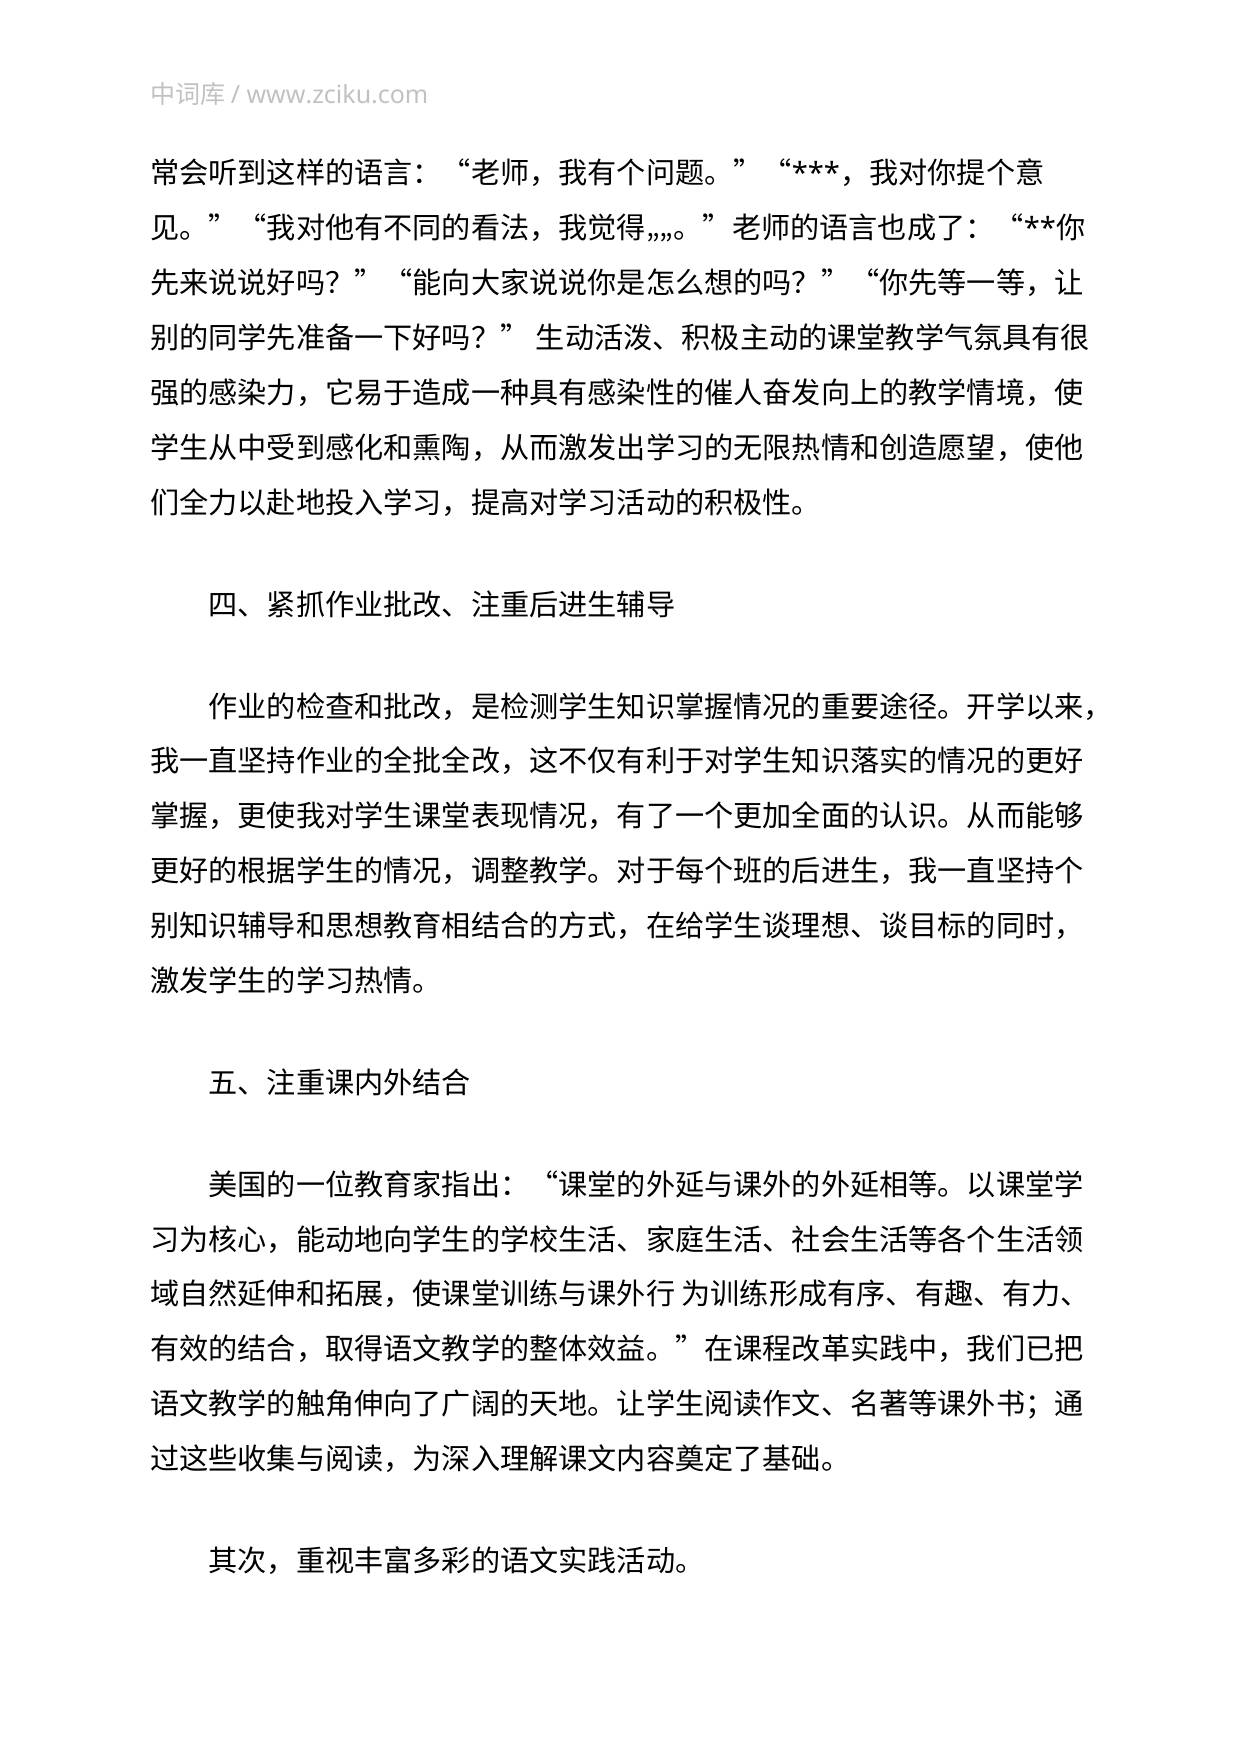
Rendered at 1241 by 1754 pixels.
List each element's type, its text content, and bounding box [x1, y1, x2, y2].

text 四、紧抓作业批改、注重后进生辅导 [150, 581, 1090, 624]
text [150, 150, 1090, 522]
text 美国的一位教育家指出：“课堂的外延与课外的外延相等。以课堂学习为核心，能动地向学生的学校生活、家庭生活、社会生活等各个生活领域自然延伸和拓展，使课堂训练与课外行 为训练形成有序、有趣、有力、有效的结合，取得语文教学的整体效益。”在课程改革实践中，我们已把语文教学的触角伸向了广阔的天地。让学生阅读作文、名著等课外书；通过这些收集与阅读，为深入理解课文内容奠定了基础。 [150, 1161, 1090, 1478]
text 五、注重课内外结合 [150, 1059, 1090, 1102]
text 其次，重视丰富多彩的语文实践活动。 [150, 1537, 1090, 1580]
text 作业的检查和批改，是检测学生知识掌握情况的重要途径。开学以来，我一直坚持作业的全批全改，这不仅有利于对学生知识落实的情况的更好掌握，更使我对学生课堂表现情况，有了一个更加全面的认识。从而能够更好的根据学生的情况，调整教学。对于每个班的后进生，我一直坚持个别知识辅导和思想教育相结合的方式，在给学生谈理想、谈目标的同时，激发学生的学习热情。 [150, 683, 1090, 1000]
